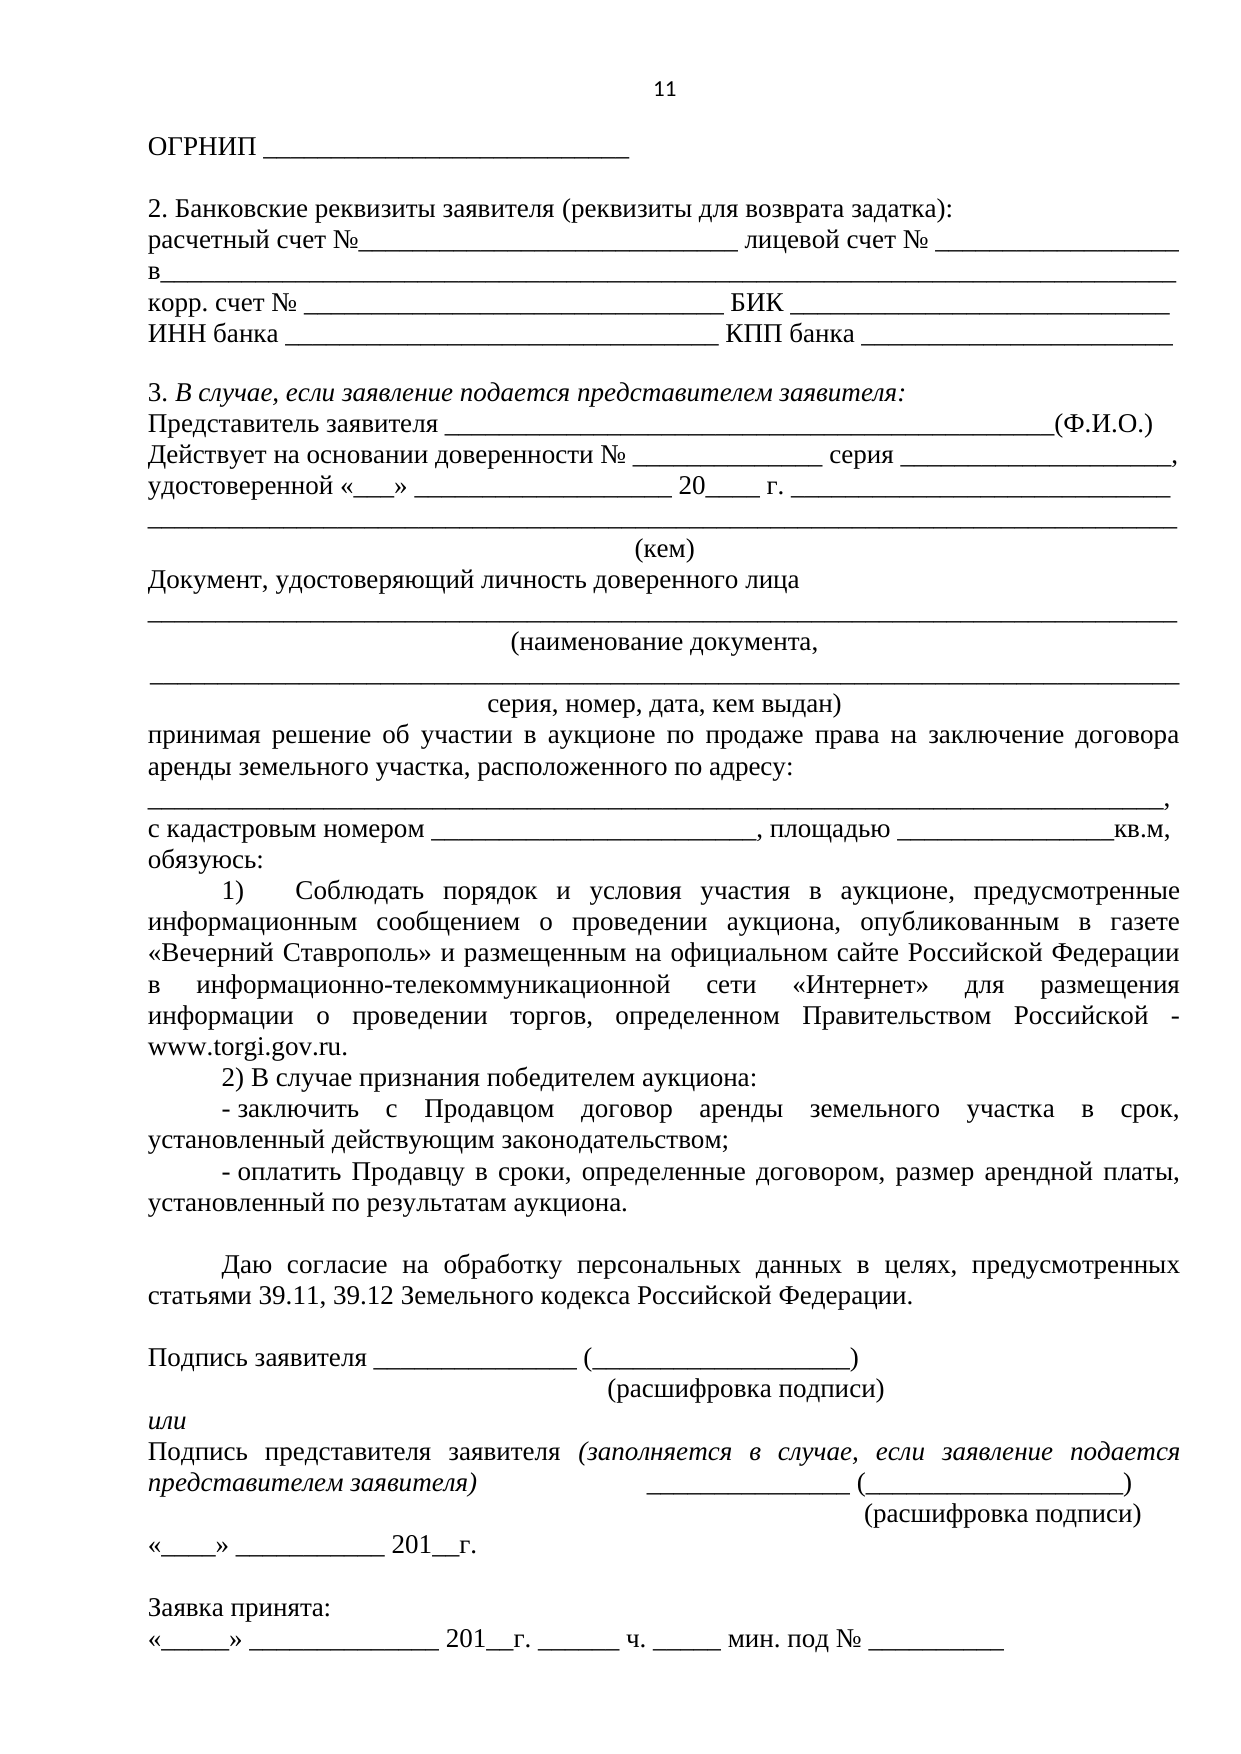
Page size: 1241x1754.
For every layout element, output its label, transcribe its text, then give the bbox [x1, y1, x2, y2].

text ИНН банка ________________________________ КПП банка _______________________ [148, 317, 1181, 348]
text обязуюсь: [148, 843, 1181, 874]
text Даю согласие на обработку персональных данных в целях, предусмотренных статьями 39.11, 39.12 Земельного кодекса Российской Федерации. [148, 1248, 1181, 1310]
text - оплатить Продавцу в сроки, определенные договором, размер арендной платы, установленный по результатам аукциона. [148, 1154, 1181, 1217]
text удостоверенной «___» ___________________ 20____ г. ____________________________ [148, 469, 1181, 501]
text расчетный счет №____________________________ лицевой счет № __________________ [148, 223, 1181, 254]
text Документ, удостоверяющий личность доверенного лица ____________________________________________________________________________ [148, 563, 1181, 625]
text (расшифровка подписи) [148, 1373, 1181, 1404]
text серия, номер, дата, кем выдан) [148, 687, 1181, 718]
text (кем) [148, 532, 1181, 563]
text - заключить с Продавцом договор аренды земельного участка в срок, установленный действующим законодательством; [148, 1092, 1181, 1154]
text (наименование документа, ____________________________________________________________________________ [148, 625, 1181, 687]
list Соблюдать порядок и условия участия в аукционе, предусмотренные информационным сообщением о проведении аукциона, опубликованным в газете «Вечерний Ставрополь» и размещенным на официальном сайте Российской Федерации в информационно-телекоммуникационной сети «Интернет» для размещения информации о проведении торгов, определенном Правительством Российской - www.torgi.gov.ru. [148, 874, 1181, 1061]
text 2) В случае признания победителем аукциона: [148, 1061, 1181, 1092]
text Заявка принята: [148, 1591, 1181, 1622]
text в___________________________________________________________________________ [148, 254, 1181, 286]
text (расшифровка подписи) [148, 1497, 1181, 1528]
text с кадастровым номером ________________________, площадью ________________кв.м, [148, 812, 1181, 843]
text корр. счет № _______________________________ БИК ____________________________ [148, 286, 1181, 317]
text ОГРНИП ___________________________ [148, 130, 1181, 161]
text Подпись представителя заявителя (заполняется в случае, если заявление подается представителем заявителя) _______________ (___________________) [148, 1435, 1181, 1497]
text Подпись заявителя _______________ (___________________) [148, 1341, 1181, 1373]
text принимая решение об участии в аукционе по продаже права на заключение договора аренды земельного участка, расположенного по адресу: [148, 718, 1181, 781]
text Представитель заявителя _____________________________________________(Ф.И.О.) [148, 407, 1181, 438]
text ___________________________________________________________________________, [148, 781, 1181, 812]
text Действует на основании доверенности № ______________ серия ____________________, [148, 438, 1181, 469]
text «____» ___________ 201__г. [148, 1528, 1181, 1559]
text «_____» ______________ 201__г. ______ ч. _____ мин. под № __________ [148, 1622, 1181, 1653]
text ____________________________________________________________________________ [148, 501, 1181, 532]
text 2. Банковские реквизиты заявителя (реквизиты для возврата задатка): [148, 192, 1181, 223]
text или [148, 1404, 1181, 1435]
text 3. В случае, если заявление подается представителем заявителя: [148, 376, 1181, 407]
